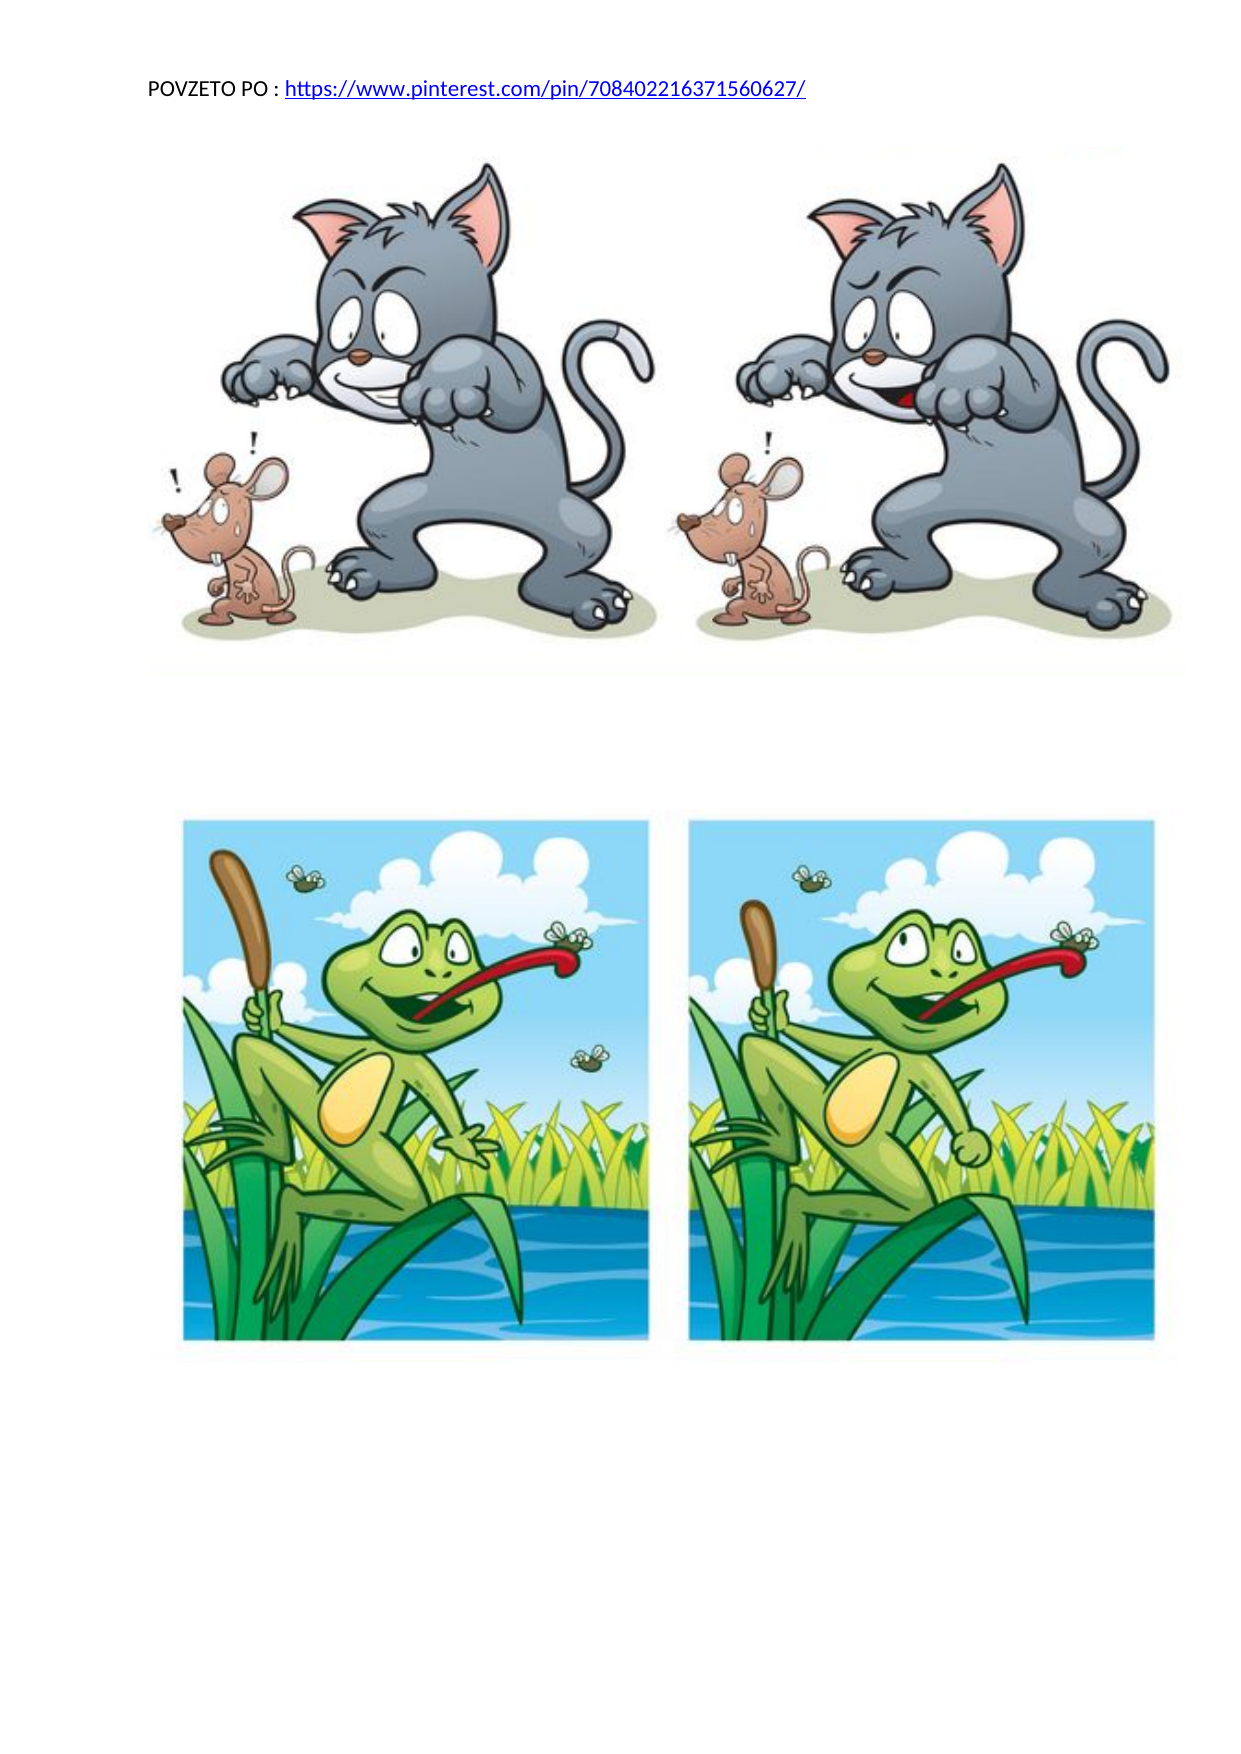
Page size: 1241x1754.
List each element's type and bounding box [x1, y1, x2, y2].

picture [147, 147, 1188, 676]
picture [147, 782, 1181, 1363]
